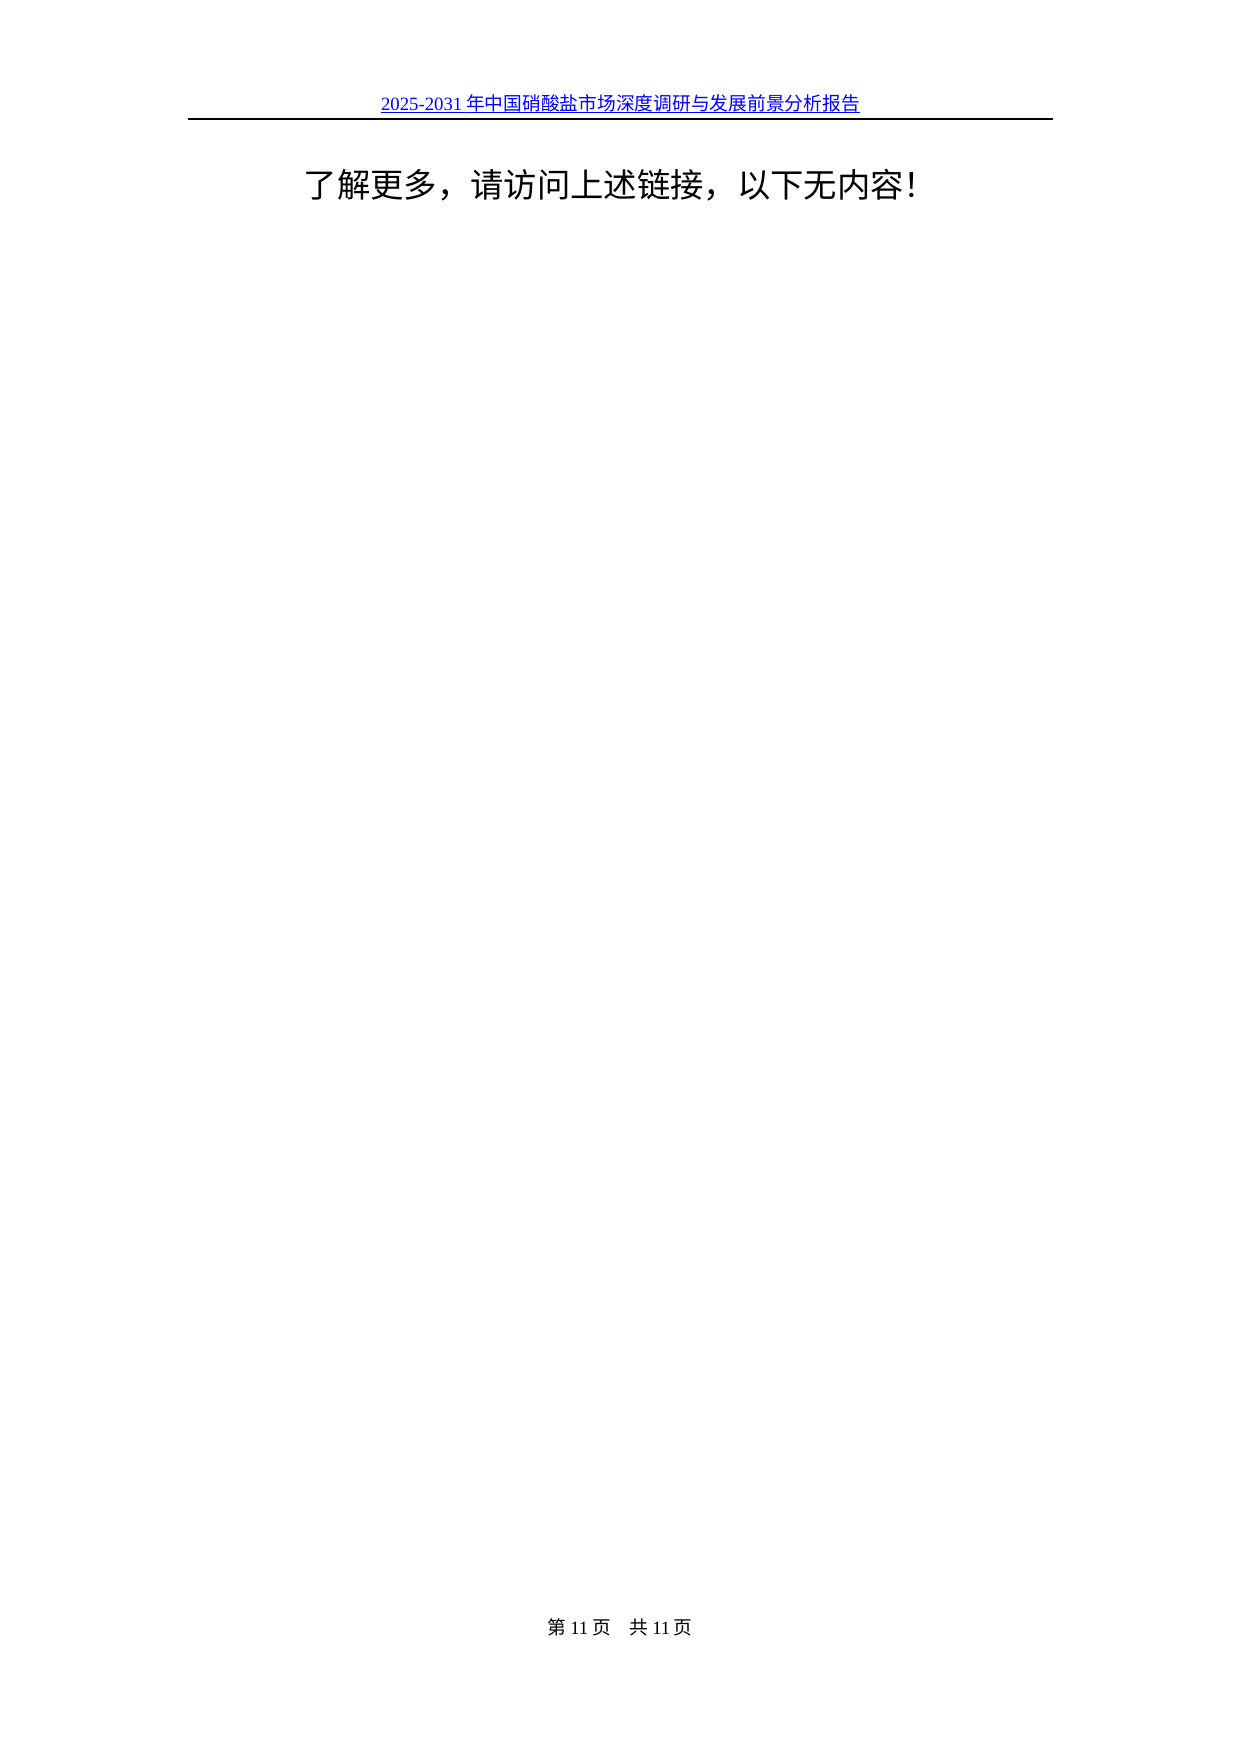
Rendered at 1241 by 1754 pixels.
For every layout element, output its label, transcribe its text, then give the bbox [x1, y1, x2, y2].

title 了解更多，请访问上述链接，以下无内容！ [187, 150, 1053, 215]
